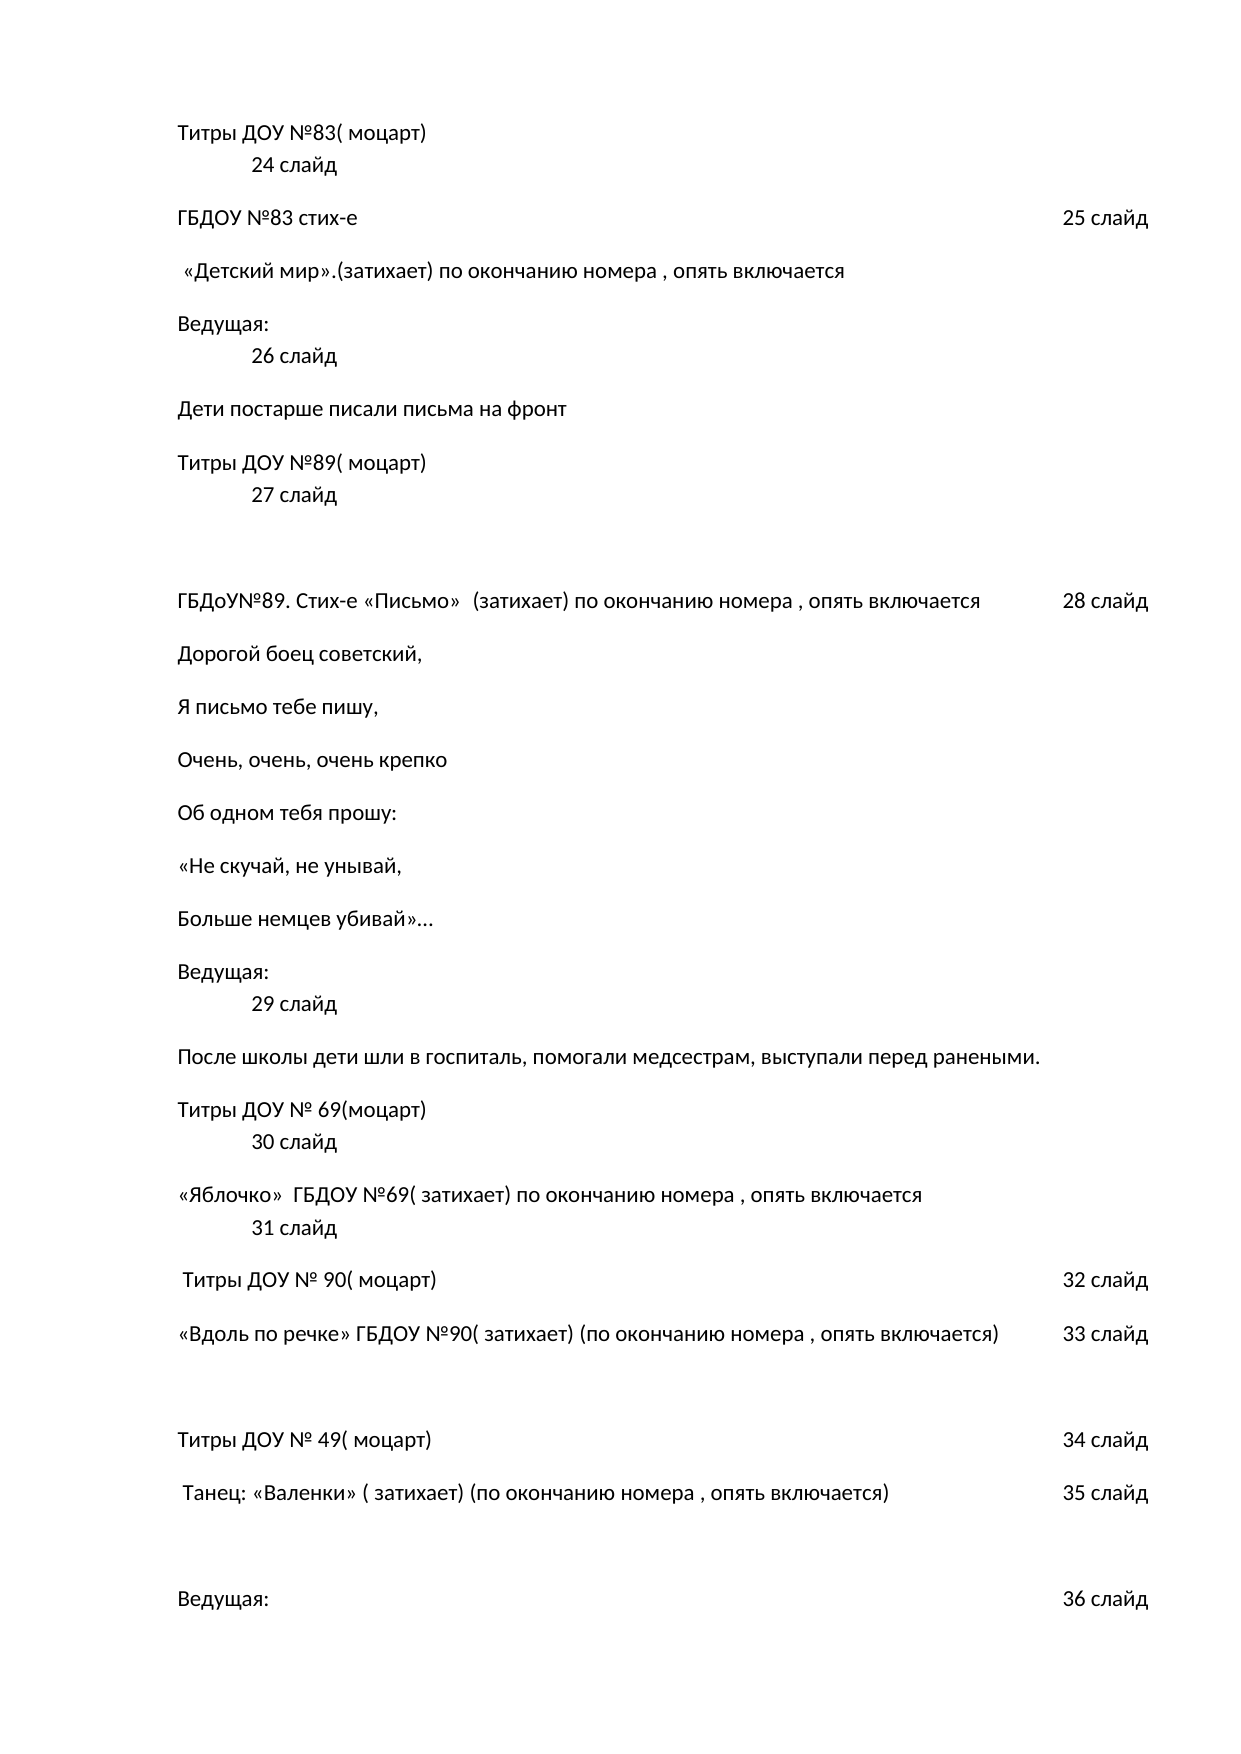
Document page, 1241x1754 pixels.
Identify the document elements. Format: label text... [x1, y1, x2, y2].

text «Детский мир».(затихает) по окончанию номера , опять включается [177, 256, 1152, 284]
text Титры ДОУ №89( моцарт) 27 слайд [177, 448, 1152, 508]
text Дорогой боец советский, [177, 639, 1152, 667]
text Титры ДОУ № 90( моцарт) 32 слайд [177, 1266, 1152, 1294]
text «Не скучай, не унывай, [177, 851, 1152, 879]
text Ведущая: 36 слайд [177, 1584, 1152, 1612]
text Танец: «Валенки» ( затихает) (по окончанию номера , опять включается) 35 слайд [177, 1478, 1152, 1506]
text ГБДОУ №83 стих-е 25 слайд [177, 203, 1152, 231]
text ГБДоУ№89. Стих-е «Письмо» (затихает) по окончанию номера , опять включается 28 слайд [177, 586, 1152, 614]
text Ведущая: 29 слайд [177, 957, 1152, 1017]
text «Вдоль по речке» ГБДОУ №90( затихает) (по окончанию номера , опять включается) 33 слайд [177, 1319, 1152, 1347]
text Дети постарше писали письма на фронт [177, 394, 1152, 423]
text Об одном тебя прошу: [177, 798, 1152, 826]
text Титры ДОУ № 69(моцарт) 30 слайд [177, 1095, 1152, 1155]
text После школы дети шли в госпиталь, помогали медсестрам, выступали перед ранеными. [177, 1042, 1152, 1070]
text Титры ДОУ №83( моцарт) 24 слайд [177, 118, 1152, 178]
text Титры ДОУ № 49( моцарт) 34 слайд [177, 1425, 1152, 1453]
text Очень, очень, очень крепко [177, 745, 1152, 773]
text Больше немцев убивай»… [177, 904, 1152, 932]
text «Яблочко» ГБДОУ №69( затихает) по окончанию номера , опять включается 31 слайд [177, 1180, 1152, 1241]
text Ведущая: 26 слайд [177, 309, 1152, 369]
text Я письмо тебе пишу, [177, 692, 1152, 720]
